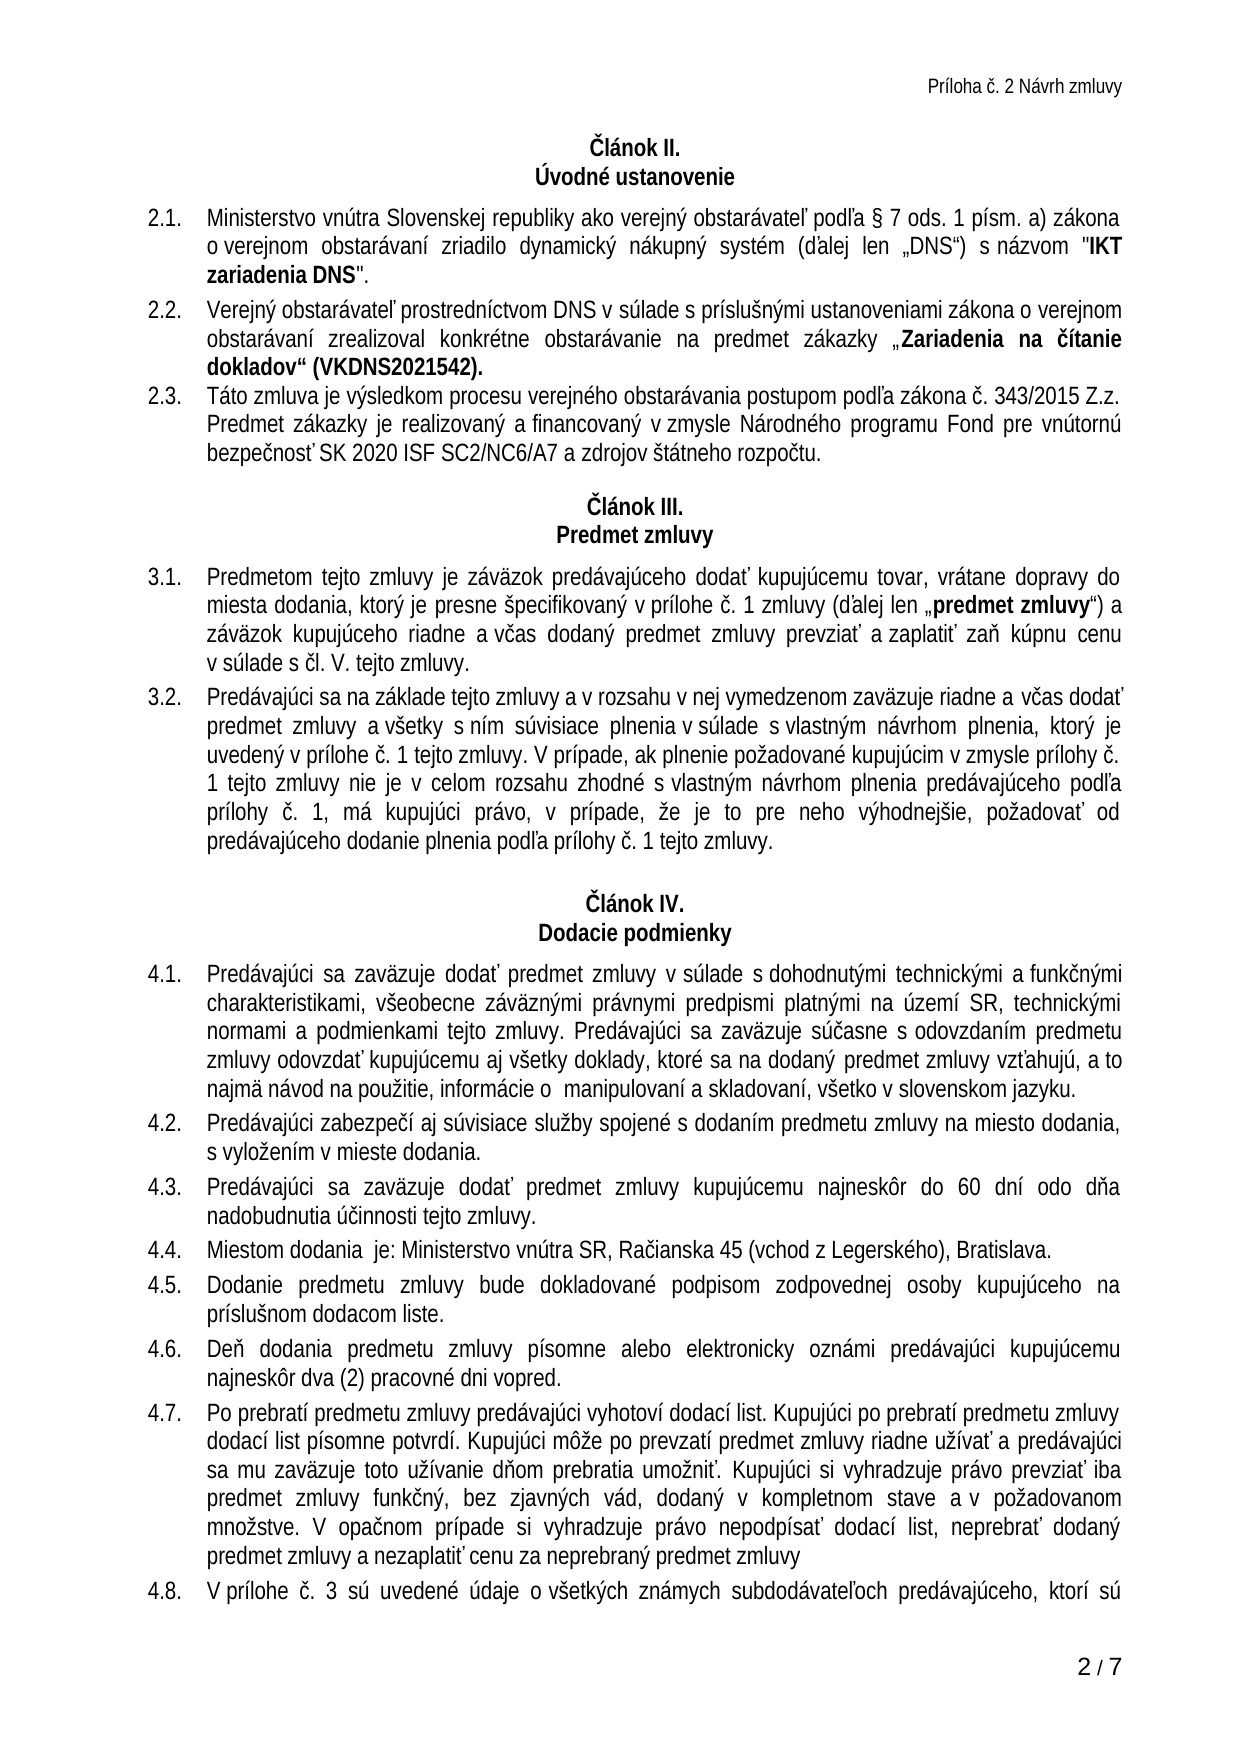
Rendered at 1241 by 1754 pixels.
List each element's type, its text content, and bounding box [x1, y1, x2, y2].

text Dodacie podmienky [148, 918, 1122, 946]
text Článok II. [148, 133, 1122, 162]
list Miestom dodania je: Ministerstvo vnútra SR, Račianska 45 (vchod z Legerského), Bratislava. [148, 1236, 1122, 1264]
list Táto zmluva je výsledkom procesu verejného obstarávania postupom podľa zákona č. 343/2015 Z.z. Predmet zákazky je realizovaný a financovaný v zmysle Národného programu Fond pre vnútornú bezpečnosť SK 2020 ISF SC2/NC6/A7 a zdrojov štátneho rozpočtu. [148, 381, 1122, 467]
text Článok III. [148, 492, 1122, 520]
text Predmet zmluvy [148, 520, 1122, 549]
text Článok IV. [148, 889, 1122, 918]
list Ministerstvo vnútra Slovenskej republiky ako verejný obstarávateľ podľa § 7 ods. 1 písm. a) zákona o verejnom obstarávaní zriadilo dynamický nákupný systém (ďalej len „DNS“) s názvom "IKT zariadenia DNS". [148, 203, 1122, 289]
list Predávajúci sa zaväzuje dodať predmet zmluvy kupujúcemu najneskôr do 60 dní odo dňa nadobudnutia účinnosti tejto zmluvy. [148, 1172, 1122, 1229]
list Dodanie predmetu zmluvy bude dokladované podpisom zodpovednej osoby kupujúceho na príslušnom dodacom liste. [148, 1270, 1122, 1328]
text Úvodné ustanovenie [148, 162, 1122, 190]
list Predávajúci sa zaväzuje dodať predmet zmluvy v súlade s dohodnutými technickými a funkčnými charakteristikami, všeobecne záväznými právnymi predpismi platnými na území SR, technickými normami a podmienkami tejto zmluvy. Predávajúci sa zaväzuje súčasne s odovzdaním predmetu zmluvy odovzdať kupujúcemu aj všetky doklady, ktoré sa na dodaný predmet zmluvy vzťahujú, a to najmä návod na použitie, informácie o manipulovaní a skladovaní, všetko v slovenskom jazyku. [148, 959, 1122, 1102]
list Deň dodania predmetu zmluvy písomne alebo elektronicky oznámi predávajúci kupujúcemu najneskôr dva (2) pracovné dni vopred. [148, 1334, 1122, 1391]
list Po prebratí predmetu zmluvy predávajúci vyhotoví dodací list. Kupujúci po prebratí predmetu zmluvy dodací list písomne potvrdí. Kupujúci môže po prevzatí predmet zmluvy riadne užívať a predávajúci sa mu zaväzuje toto užívanie dňom prebratia umožniť. Kupujúci si vyhradzuje právo prevziať iba predmet zmluvy funkčný, bez zjavných vád, dodaný v kompletnom stave a v požadovanom množstve. V opačnom prípade si vyhradzuje právo nepodpísať dodací list, neprebrať dodaný predmet zmluvy a nezaplatiť cenu za neprebraný predmet zmluvy [148, 1397, 1122, 1569]
list Predmetom tejto zmluvy je záväzok predávajúceho dodať kupujúcemu tovar, vrátane dopravy do miesta dodania, ktorý je presne špecifikovaný v prílohe č. 1 zmluvy (ďalej len „predmet zmluvy“) a záväzok kupujúceho riadne a včas dodaný predmet zmluvy prevziať a zaplatiť zaň kúpnu cenu v súlade s čl. V. tejto zmluvy. [148, 562, 1122, 676]
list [148, 1576, 1122, 1604]
list Predávajúci sa na základe tejto zmluvy a v rozsahu v nej vymedzenom zaväzuje riadne a včas dodať predmet zmluvy a všetky s ním súvisiace plnenia v súlade s vlastným návrhom plnenia, ktorý je uvedený v prílohe č. 1 tejto zmluvy. V prípade, ak plnenie požadované kupujúcim v zmysle prílohy č. 1 tejto zmluvy nie je v celom rozsahu zhodné s vlastným návrhom plnenia predávajúceho podľa prílohy č. 1, má kupujúci právo, v prípade, že je to pre neho výhodnejšie, požadovať od predávajúceho dodanie plnenia podľa prílohy č. 1 tejto zmluvy. [148, 682, 1122, 854]
list Verejný obstarávateľ prostredníctvom DNS v súlade s príslušnými ustanoveniami zákona o verejnom obstarávaní zrealizoval konkrétne obstarávanie na predmet zákazky „Zariadenia na čítanie dokladov“ (VKDNS2021542). [148, 295, 1122, 381]
list Predávajúci zabezpečí aj súvisiace služby spojené s dodaním predmetu zmluvy na miesto dodania, s vyložením v mieste dodania. [148, 1108, 1122, 1166]
